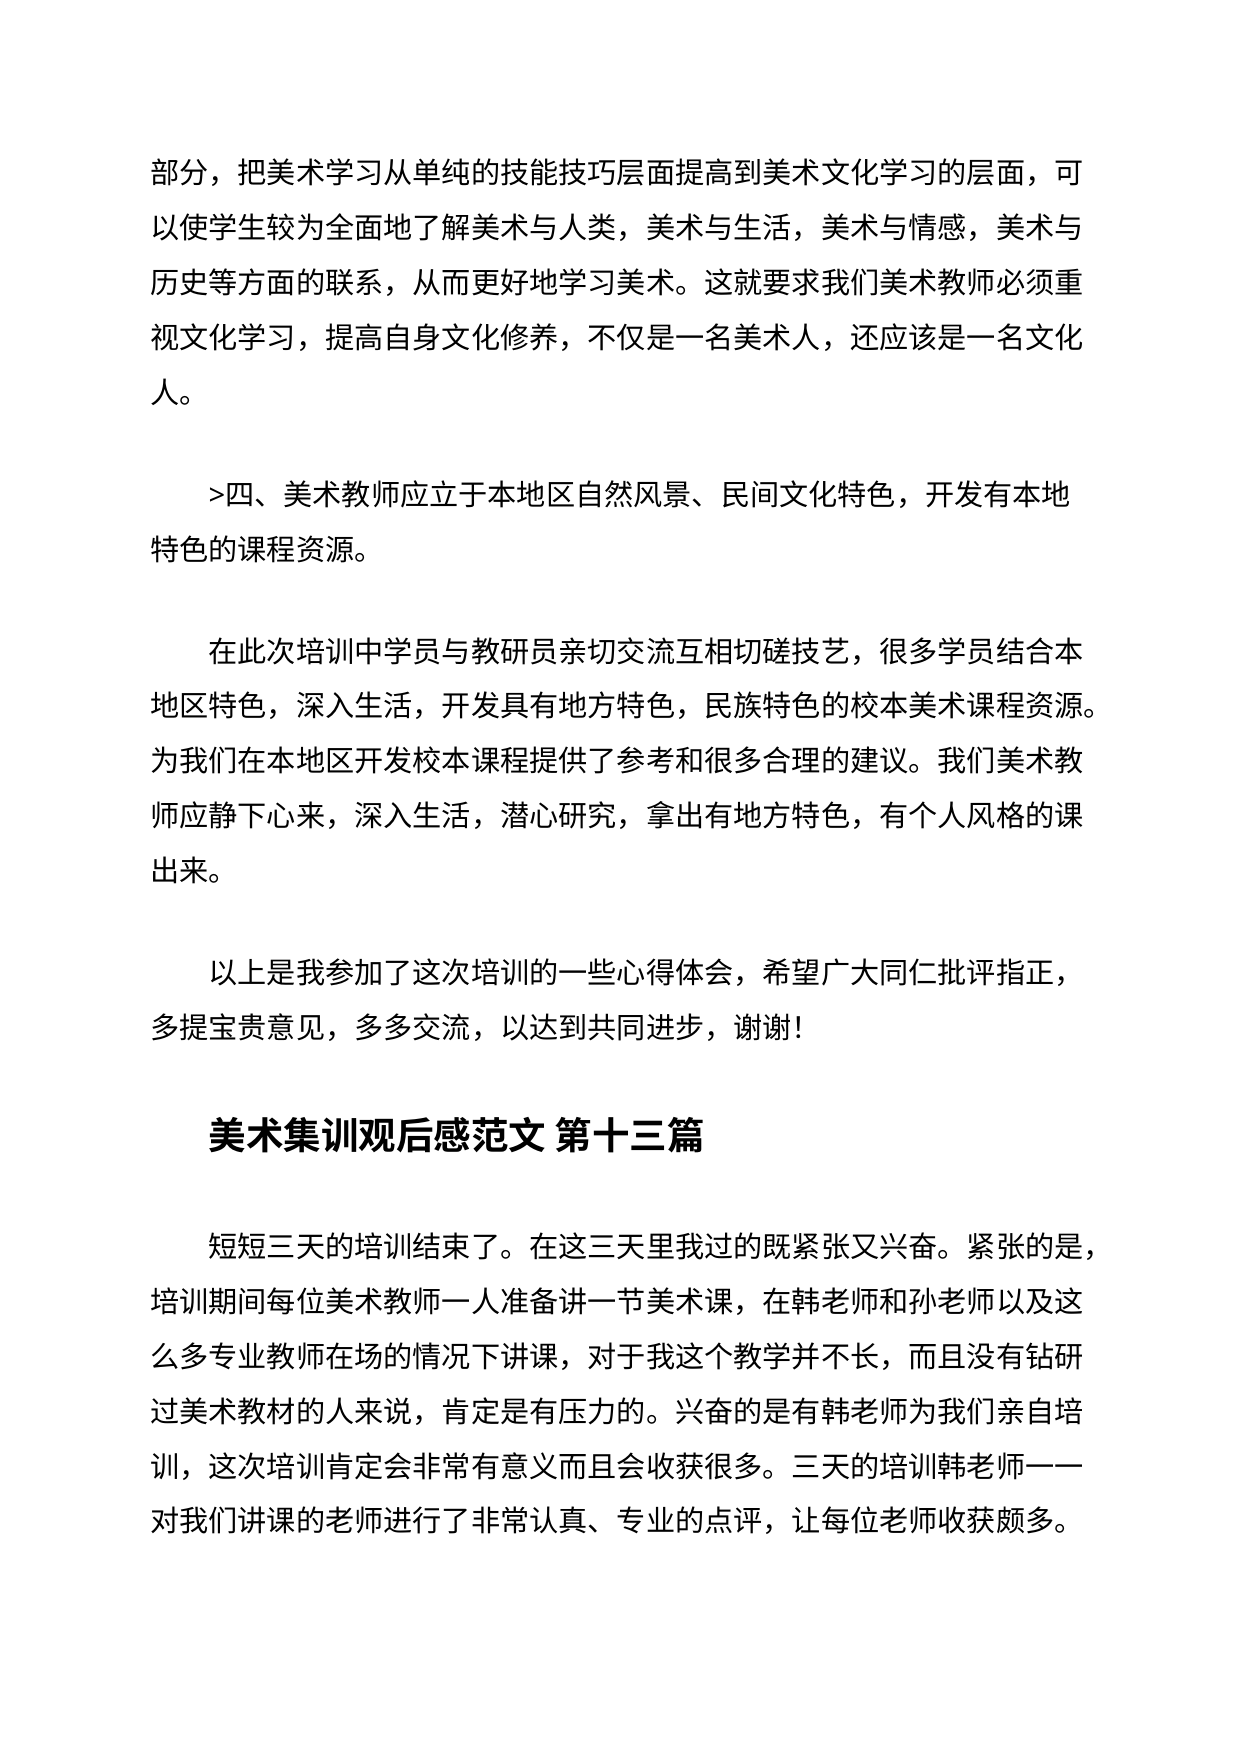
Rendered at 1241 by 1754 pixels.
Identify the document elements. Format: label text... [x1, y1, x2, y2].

text >四、美术教师应立于本地区自然风景、民间文化特色，开发有本地特色的课程资源。 [150, 471, 1090, 569]
text 以上是我参加了这次培训的一些心得体会，希望广大同仁批评指正，多提宝贵意见，多多交流，以达到共同进步，谢谢！ [150, 949, 1090, 1047]
text 美术集训观后感范文 第十三篇 [150, 1106, 1090, 1160]
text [150, 150, 1090, 412]
text 短短三天的培训结束了。在这三天里我过的既紧张又兴奋。紧张的是，培训期间每位美术教师一人准备讲一节美术课，在韩老师和孙老师以及这么多专业教师在场的情况下讲课，对于我这个教学并不长，而且没有钻研过美术教材的人来说，肯定是有压力的。兴奋的是有韩老师为我们亲自培训，这次培训肯定会非常有意义而且会收获很多。三天的培训韩老师一一对我们讲课的老师进行了非常认真、专业的点评，让每位老师收获颇多。 [150, 1223, 1090, 1540]
text 在此次培训中学员与教研员亲切交流互相切磋技艺，很多学员结合本地区特色，深入生活，开发具有地方特色，民族特色的校本美术课程资源。为我们在本地区开发校本课程提供了参考和很多合理的建议。我们美术教师应静下心来，深入生活，潜心研究，拿出有地方特色，有个人风格的课出来。 [150, 628, 1090, 890]
